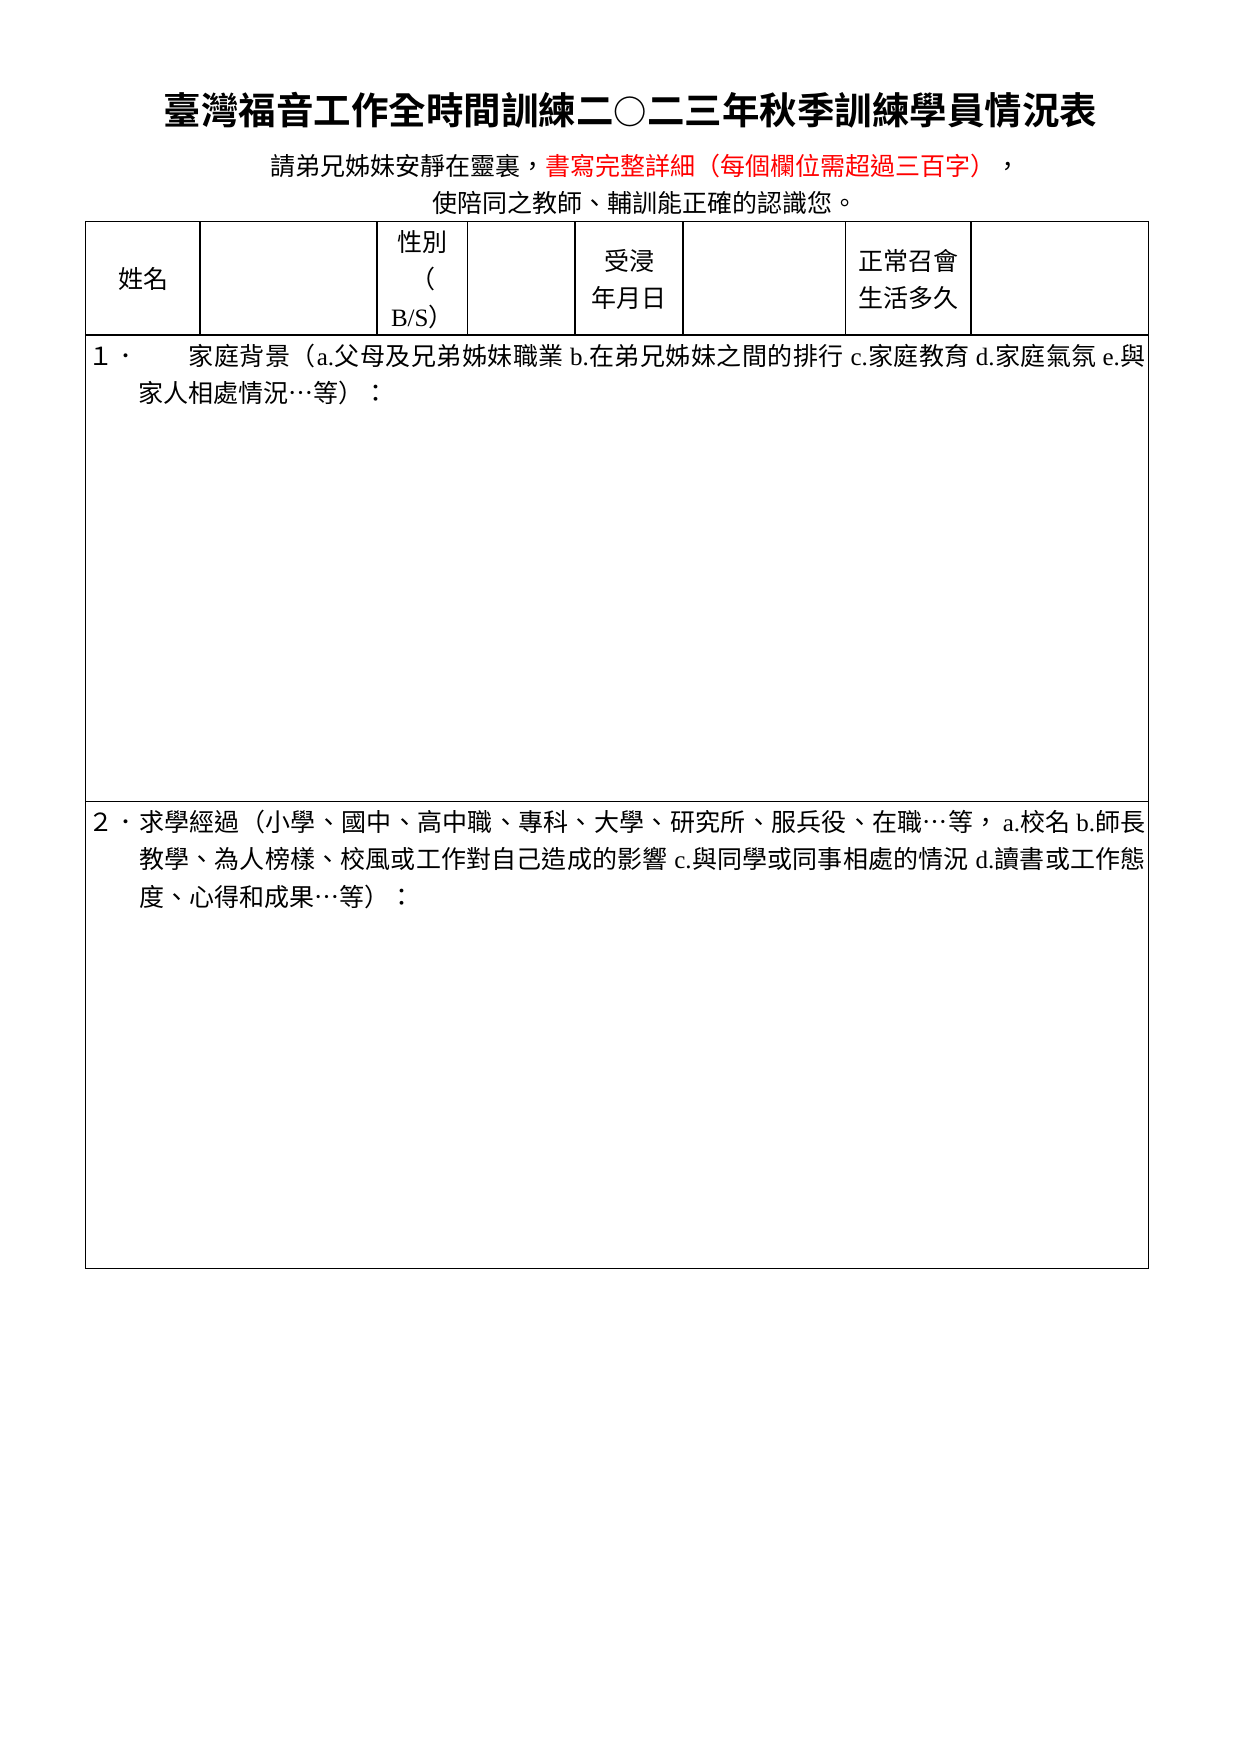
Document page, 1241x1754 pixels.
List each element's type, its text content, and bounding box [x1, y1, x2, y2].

table_header 正常召會生活多久 [846, 222, 970, 334]
table_header 姓名 [86, 222, 199, 334]
table_header 受浸 年月日 [576, 222, 682, 334]
table_header [684, 222, 845, 334]
text 使陪同之教師、輔訓能正確的認識您。 [89, 183, 1152, 221]
table_header 性別（B/S） [378, 222, 467, 334]
table_header [201, 222, 376, 334]
text 請弟兄姊妹安靜在靈裏，書寫完整詳細（每個欄位需超過三百字）， [89, 146, 1152, 183]
table_header [468, 222, 574, 334]
table_cell 家庭背景（a.父母及兄弟姊妹職業b.在弟兄姊妹之間的排行c.家庭教育d.家庭氣氛e.與家人相處情況…等）： [86, 336, 1148, 801]
text 臺灣福音工作全時間訓練二○二三年秋季訓練學員情況表 [89, 71, 1152, 146]
table_header [972, 222, 1148, 334]
table_cell 求學經過（小學、國中、高中職、專科、大學、研究所、服兵役、在職…等，a.校名b.師長教學、為人榜樣、校風或工作對自己造成的影響c.與同學或同事相處的情況 d.讀書或工作態度、心得和成果…等）： [86, 802, 1148, 1267]
